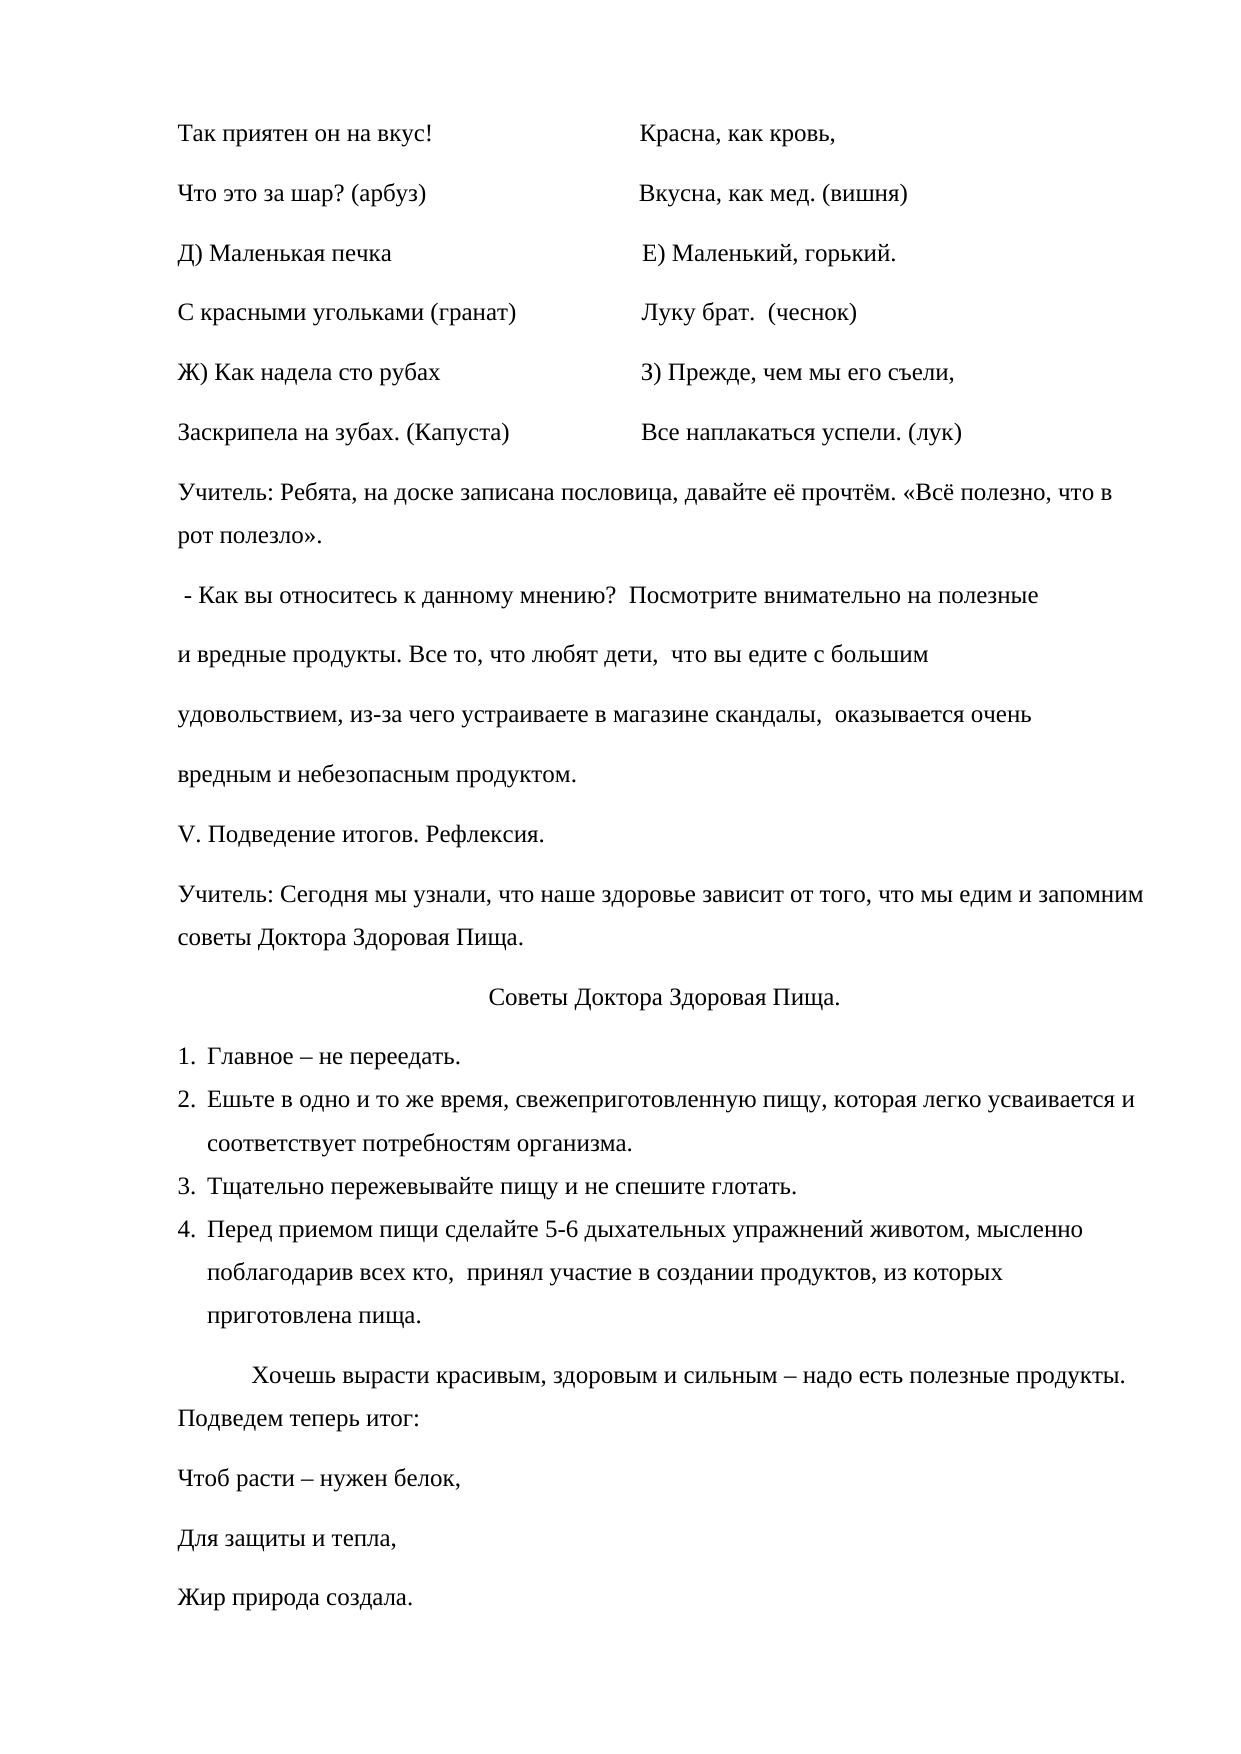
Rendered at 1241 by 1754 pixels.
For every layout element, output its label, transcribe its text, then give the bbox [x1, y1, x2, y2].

text вредным и небезопасным продуктом. [177, 759, 1152, 788]
text Ж) Как надела сто рубах З) Прежде, чем мы его съели, [177, 357, 1152, 386]
text Учитель: Ребята, на доске записана пословица, давайте её прочтём. «Всё полезно, что в рот полезло». [177, 477, 1152, 549]
list Тщательно пережевывайте пищу и не спешите глотать. [177, 1171, 1152, 1199]
text Для защиты и тепла, [177, 1523, 1152, 1551]
text С красными угольками (гранат) Луку брат. (чеснок) [177, 297, 1152, 326]
list Перед приемом пищи сделайте 5-6 дыхательных упражнений животом, мысленно поблагодарив всех кто, принял участие в создании продуктов, из которых приготовлена пища. [177, 1214, 1152, 1329]
text и вредные продукты. Все то, что любят дети, что вы едите с большим [177, 639, 1152, 668]
text Хочешь вырасти красивым, здоровым и сильным – надо есть полезные продукты. Подведем теперь итог: [177, 1360, 1152, 1432]
text Заскрипела на зубах. (Капуста) Все наплакаться успели. (лук) [177, 417, 1152, 446]
text Д) Маленькая печка Е) Маленький, горький. [177, 238, 1152, 266]
list Главное – не переедать. [177, 1041, 1152, 1070]
text V. Подведение итогов. Рефлексия. [177, 819, 1152, 848]
text Что это за шар? (арбуз) Вкусна, как мед. (вишня) [177, 178, 1152, 207]
text Учитель: Сегодня мы узнали, что наше здоровье зависит от того, что мы едим и запомним советы Доктора Здоровая Пища. [177, 879, 1152, 951]
list Ешьте в одно и то же время, свежеприготовленную пищу, которая легко усваивается и соответствует потребностям организма. [177, 1084, 1152, 1156]
text Так приятен он на вкус! Красна, как кровь, [177, 118, 1152, 147]
text Чтоб расти – нужен белок, [177, 1463, 1152, 1492]
text Жир природа создала. [177, 1582, 1152, 1611]
text Советы Доктора Здоровая Пища. [177, 982, 1152, 1010]
text - Как вы относитесь к данному мнению? Посмотрите внимательно на полезные [177, 580, 1152, 608]
text удовольствием, из-за чего устраиваете в магазине скандалы, оказывается очень [177, 699, 1152, 728]
